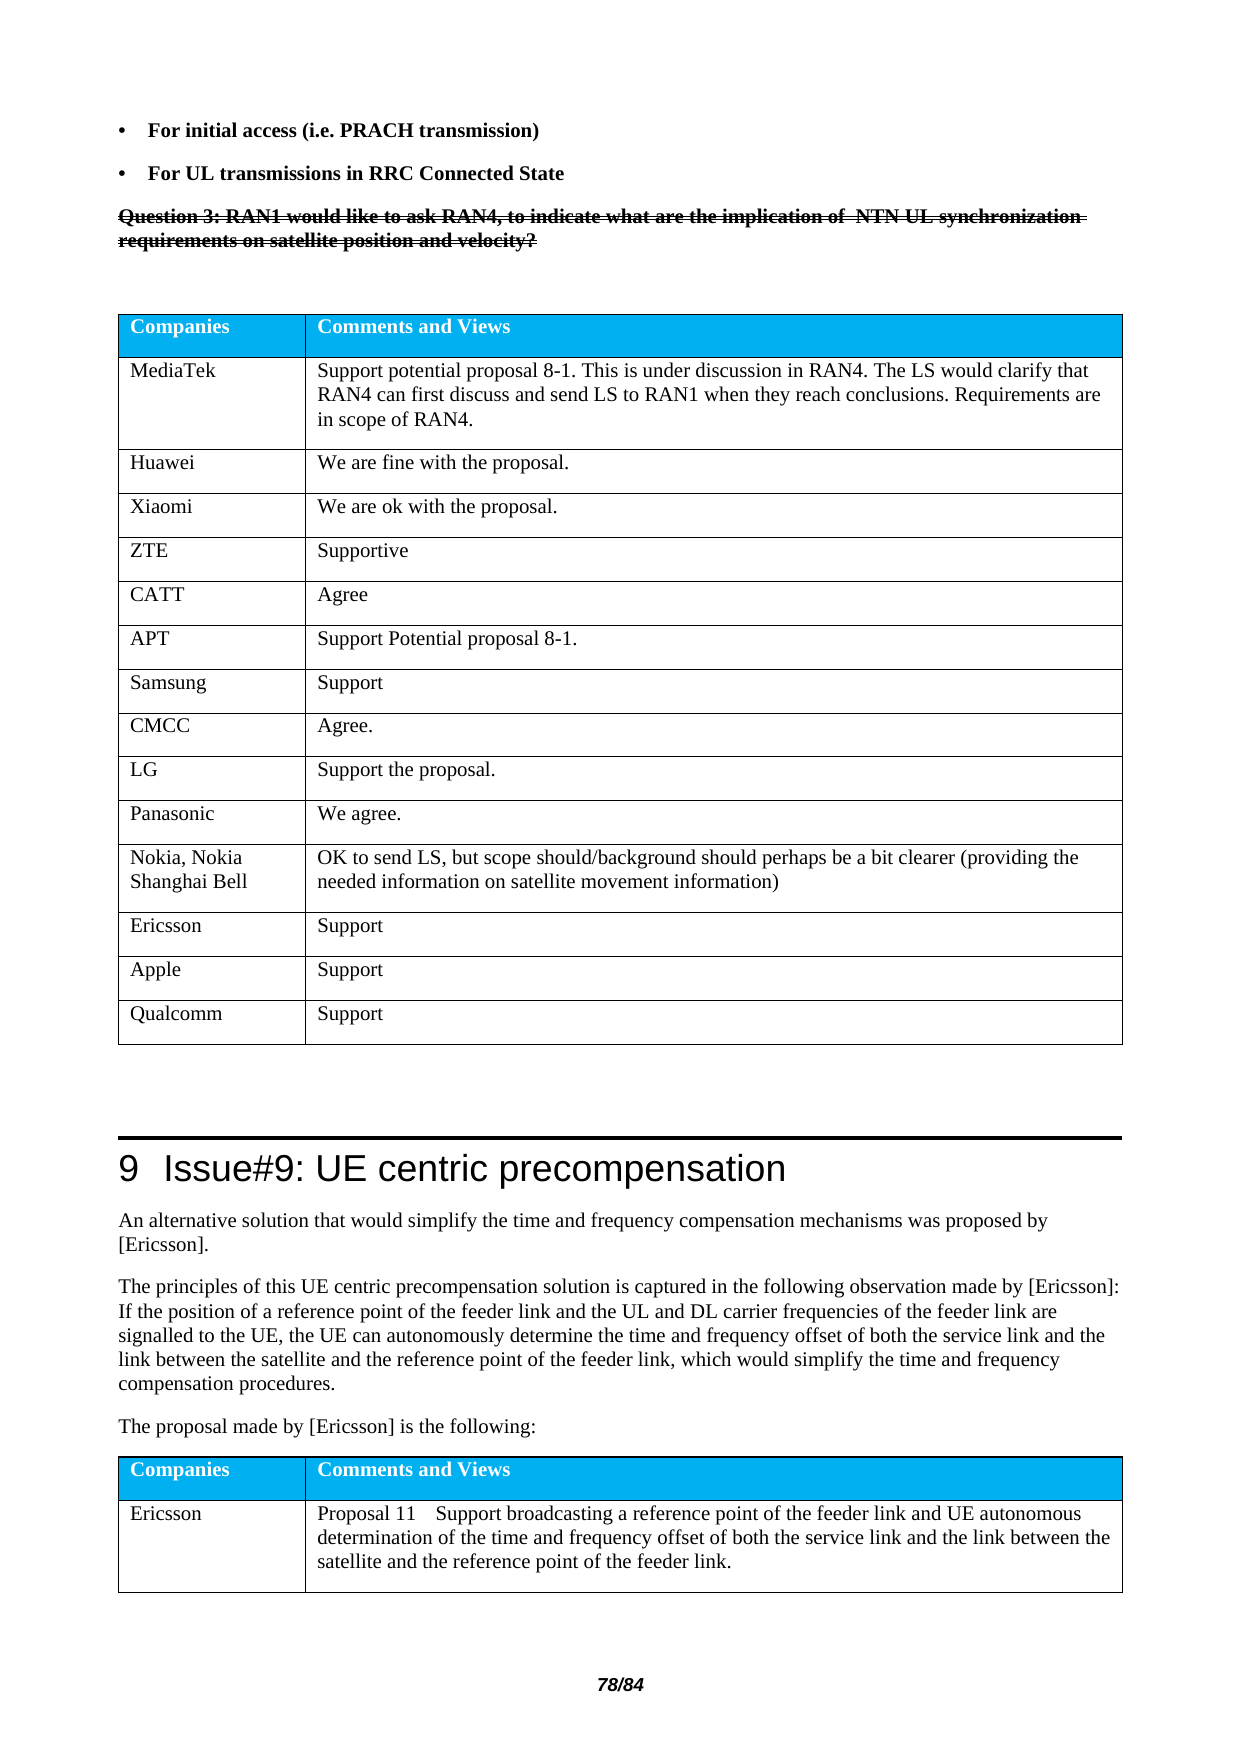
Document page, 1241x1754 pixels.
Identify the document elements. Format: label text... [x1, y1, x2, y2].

table_header Companies [119, 1458, 305, 1500]
table_cell Huawei [119, 450, 305, 493]
table_cell Xiaomi [119, 494, 305, 537]
table_cell APT [119, 626, 305, 668]
table_cell Nokia, Nokia Shanghai Bell [119, 845, 305, 912]
table_cell LG [119, 757, 305, 800]
table_header Comments and Views [306, 315, 1122, 357]
table_cell We agree. [306, 801, 1122, 844]
table_cell CMCC [119, 714, 305, 756]
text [118, 161, 1122, 185]
table_header Comments and Views [306, 1458, 1122, 1500]
text • For initial access (i.e. PRACH transmission) [118, 118, 1122, 142]
table_cell Ericsson [119, 1501, 305, 1592]
table_cell Ericsson [119, 913, 305, 956]
table_cell MediaTek [119, 358, 305, 449]
table_cell We are fine with the proposal. [306, 450, 1122, 493]
table_cell Support [306, 1001, 1122, 1043]
table_cell OK to send LS, but scope should/background should perhaps be a bit clearer (providing the needed information on satellite movement information) [306, 845, 1122, 912]
table_cell Samsung [119, 670, 305, 712]
table_cell Qualcomm [119, 1001, 305, 1043]
text Question 3: RAN1 would like to ask RAN4, to indicate what are the implication of NTN UL synchronization requirements on satellite position and velocity? [118, 204, 1122, 252]
table_cell Support [306, 670, 1122, 712]
table_cell CATT [119, 582, 305, 625]
table_header Companies [119, 315, 305, 357]
table_cell Support [306, 957, 1122, 999]
table_cell Support Potential proposal 8-1. [306, 626, 1122, 668]
table_cell Apple [119, 957, 305, 999]
text The principles of this UE centric precompensation solution is captured in the following observation made by [Ericsson]: If the position of a reference point of the feeder link and the UL and DL carrier frequencies of the feeder link are signalled to the UE, the UE can autonomously determine the time and frequency offset of both the service link and the link between the satellite and the reference point of the feeder link, which would simplify the time and frequency compensation procedures. [118, 1274, 1122, 1395]
table_cell Proposal 11 Support broadcasting a reference point of the feeder link and UE autonomous determination of the time and frequency offset of both the service link and the link between the satellite and the reference point of the feeder link. [306, 1501, 1122, 1592]
table_cell Support [306, 913, 1122, 956]
table_cell Agree. [306, 714, 1122, 756]
table_cell Supportive [306, 538, 1122, 581]
table_cell ZTE [119, 538, 305, 581]
text The proposal made by [Ericsson] is the following: [118, 1413, 1122, 1438]
table_cell We are ok with the proposal. [306, 494, 1122, 537]
text An alternative solution that would simplify the time and frequency compensation mechanisms was proposed by [Ericsson]. [118, 1208, 1122, 1256]
table_cell Agree [306, 582, 1122, 625]
table_cell Support the proposal. [306, 757, 1122, 800]
table_cell Panasonic [119, 801, 305, 844]
table_cell Support potential proposal 8-1. This is under discussion in RAN4. The LS would clarify that RAN4 can first discuss and send LS to RAN1 when they reach conclusions. Requirements are in scope of RAN4. [306, 358, 1122, 449]
subtitle Issue#9: UE centric precompensation [118, 1140, 1122, 1189]
